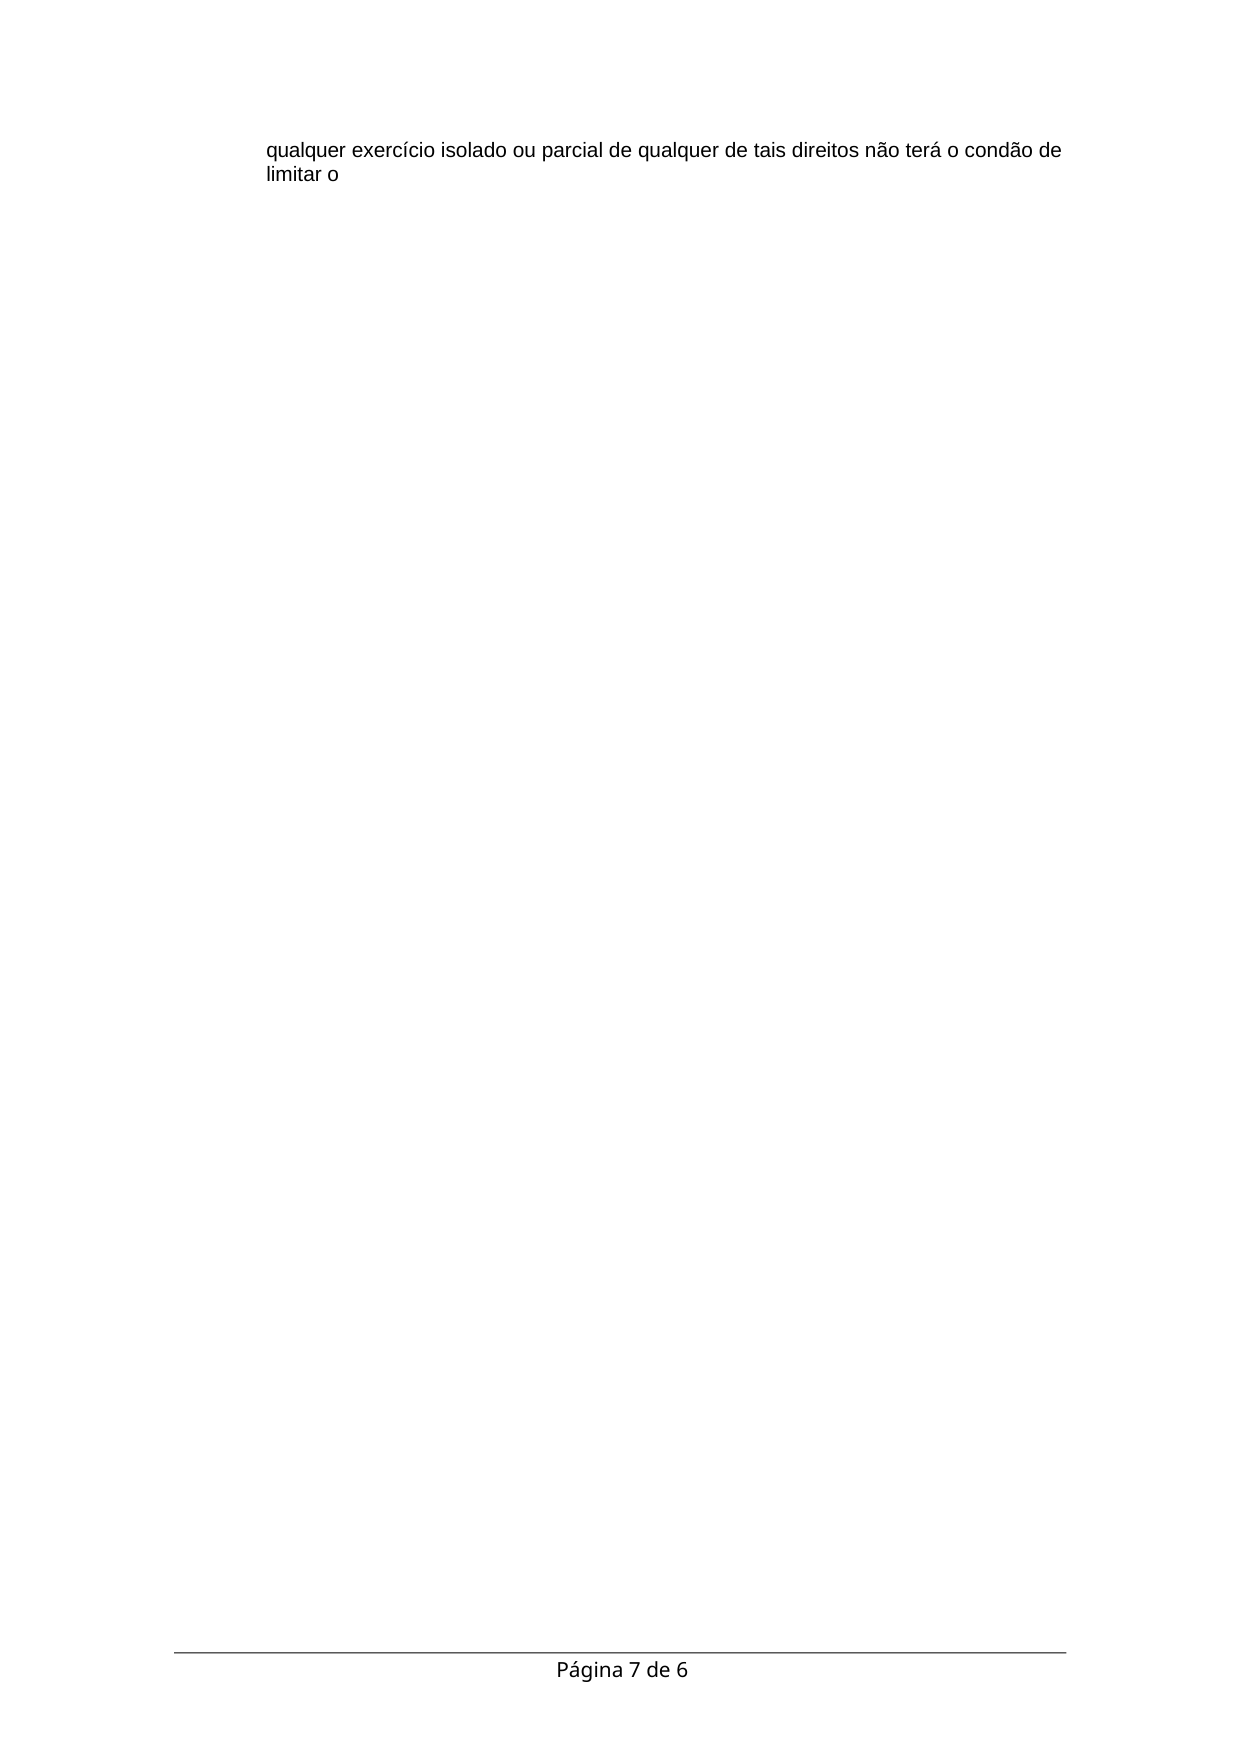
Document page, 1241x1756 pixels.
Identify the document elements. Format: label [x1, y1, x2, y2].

list [177, 137, 1063, 185]
